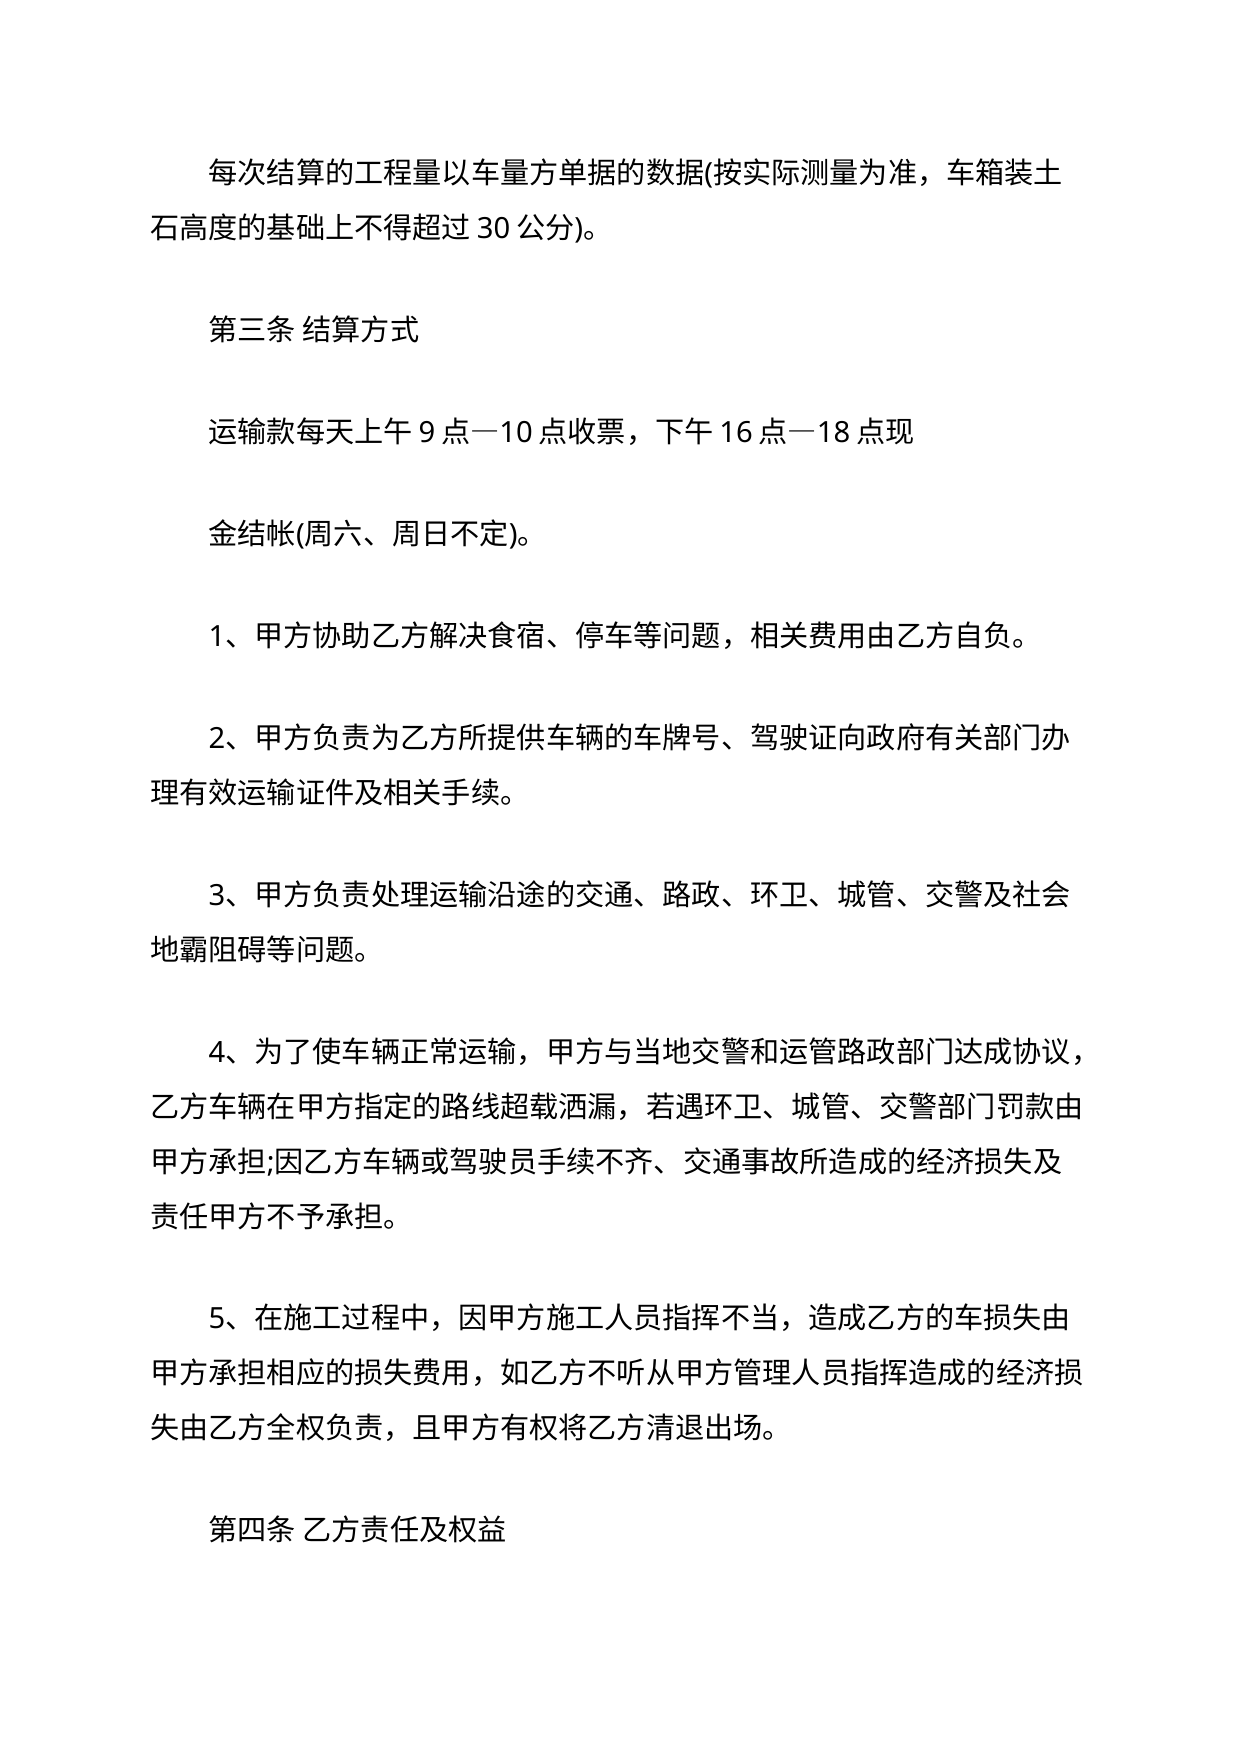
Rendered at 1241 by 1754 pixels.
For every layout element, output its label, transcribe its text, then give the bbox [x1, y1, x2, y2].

text 金结帐(周六、周日不定)。 [150, 511, 1090, 553]
text 每次结算的工程量以车量方单据的数据(按实际测量为准，车箱装土石高度的基础上不得超过30公分)。 [150, 150, 1090, 247]
text 第三条 结算方式 [150, 307, 1090, 349]
text 3、甲方负责处理运输沿途的交通、路政、环卫、城管、交警及社会地霸阻碍等问题。 [150, 871, 1090, 969]
text 2、甲方负责为乙方所提供车辆的车牌号、驾驶证向政府有关部门办理有效运输证件及相关手续。 [150, 715, 1090, 812]
text 4、为了使车辆正常运输，甲方与当地交警和运管路政部门达成协议，乙方车辆在甲方指定的路线超载洒漏，若遇环卫、城管、交警部门罚款由甲方承担;因乙方车辆或驾驶员手续不齐、交通事故所造成的经济损失及责任甲方不予承担。 [150, 1028, 1090, 1235]
text 运输款每天上午9点—10点收票，下午16点—18点现 [150, 409, 1090, 451]
text 1、甲方协助乙方解决食宿、停车等问题，相关费用由乙方自负。 [150, 613, 1090, 655]
text 第四条 乙方责任及权益 [150, 1507, 1090, 1549]
text 5、在施工过程中，因甲方施工人员指挥不当，造成乙方的车损失由甲方承担相应的损失费用，如乙方不听从甲方管理人员指挥造成的经济损失由乙方全权负责，且甲方有权将乙方清退出场。 [150, 1295, 1090, 1447]
